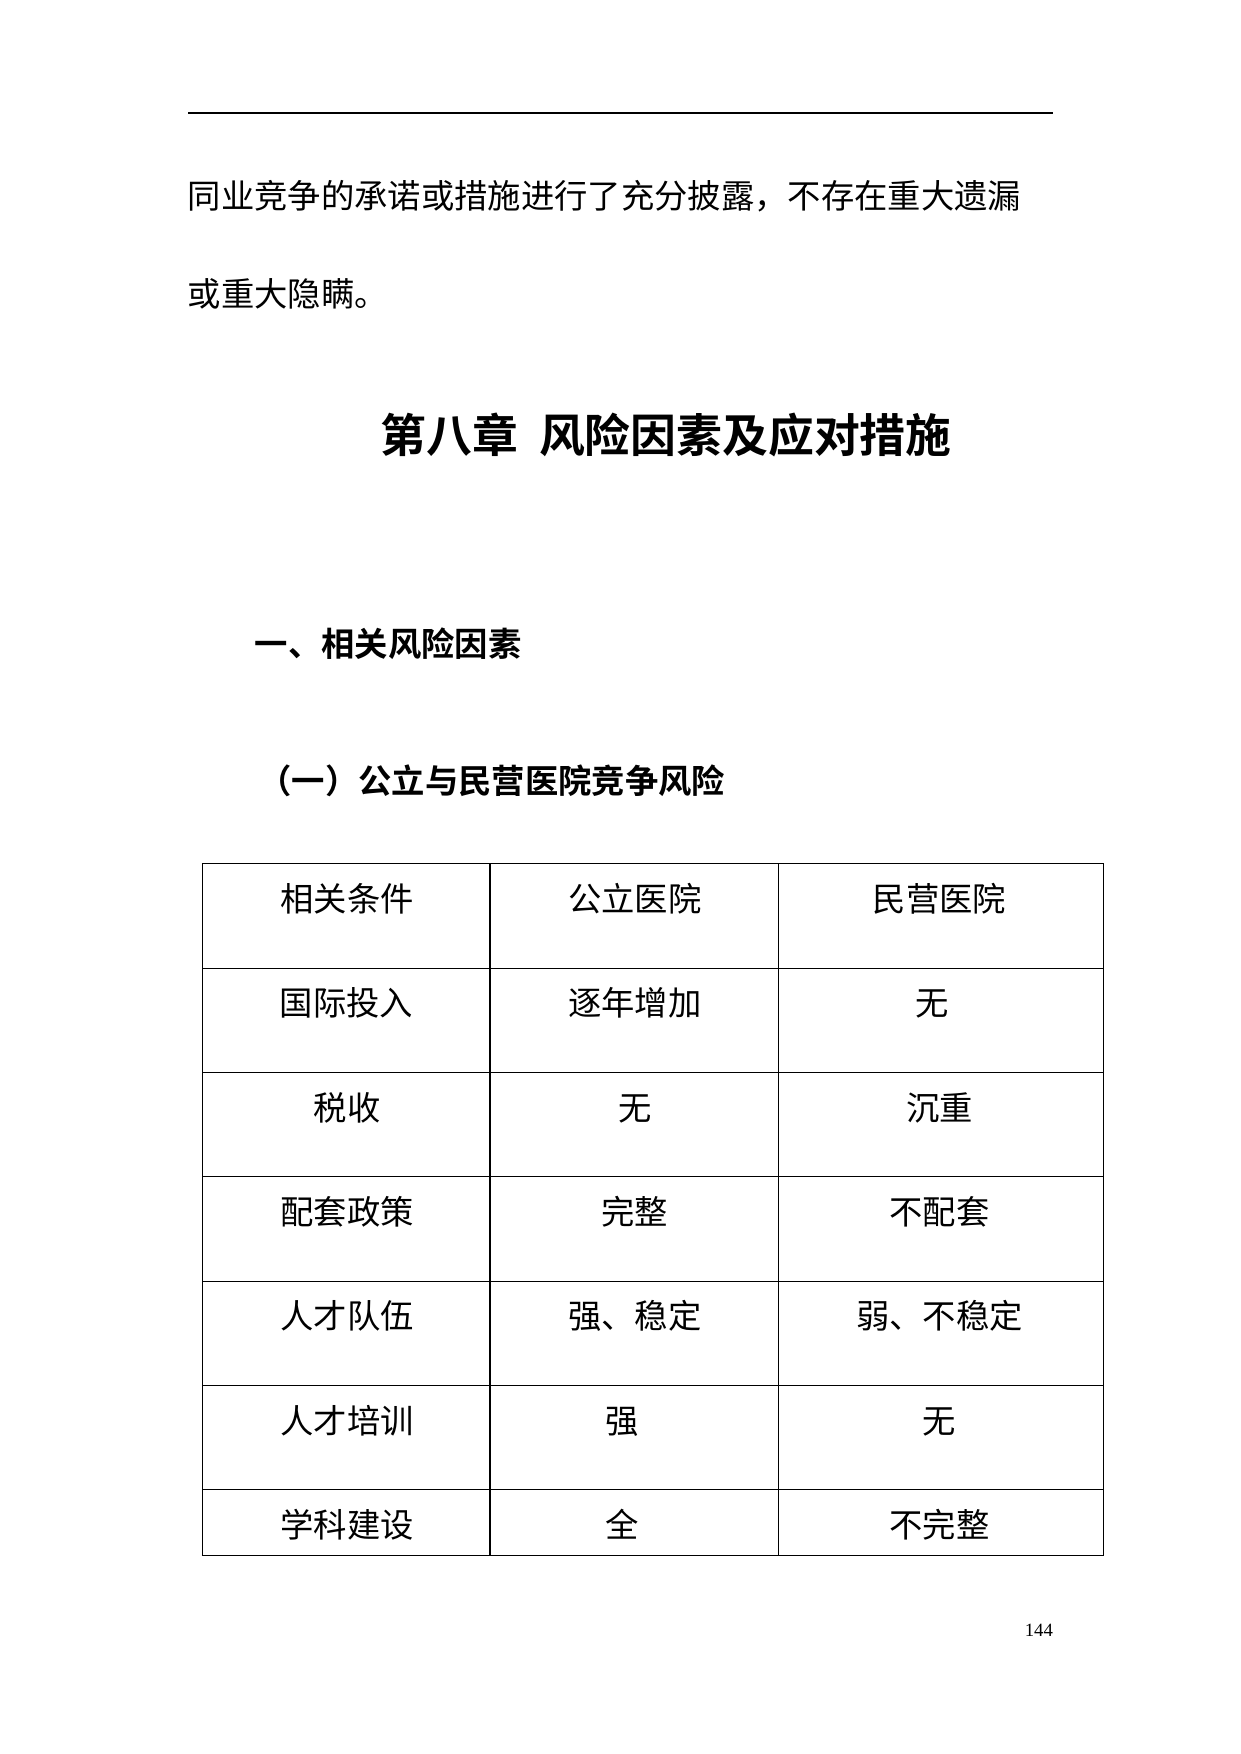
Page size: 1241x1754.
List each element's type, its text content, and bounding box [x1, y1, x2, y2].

table_cell 强、稳定 [491, 1282, 778, 1385]
table_cell 逐年增加 [491, 969, 778, 1072]
table_cell 国际投入 [203, 969, 489, 1072]
subtitle （一）公立与民营医院竞争风险 [225, 747, 1053, 812]
table_header 公立医院 [491, 864, 778, 967]
table_cell 弱、不稳定 [779, 1282, 1103, 1385]
table_cell 不完整 [779, 1490, 1103, 1555]
table_cell 沉重 [779, 1073, 1103, 1176]
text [187, 162, 1053, 324]
table_header 相关条件 [203, 864, 489, 967]
table_cell 配套政策 [203, 1177, 489, 1281]
subtitle 第八章 风险因素及应对措施 [187, 384, 1053, 481]
table_cell 人才培训 [203, 1386, 489, 1489]
table_cell 全 [491, 1490, 778, 1555]
table_cell 强 [491, 1386, 778, 1489]
table_cell 无 [779, 969, 1103, 1072]
table_cell 税收 [203, 1073, 489, 1176]
table_cell 人才队伍 [203, 1282, 489, 1385]
table_cell 无 [491, 1073, 778, 1176]
table_cell 学科建设 [203, 1490, 489, 1555]
table_cell 完整 [491, 1177, 778, 1281]
table_cell 不配套 [779, 1177, 1103, 1281]
table_cell 无 [779, 1386, 1103, 1489]
subtitle 一、相关风险因素 [187, 609, 1053, 674]
table_header 民营医院 [779, 864, 1103, 967]
